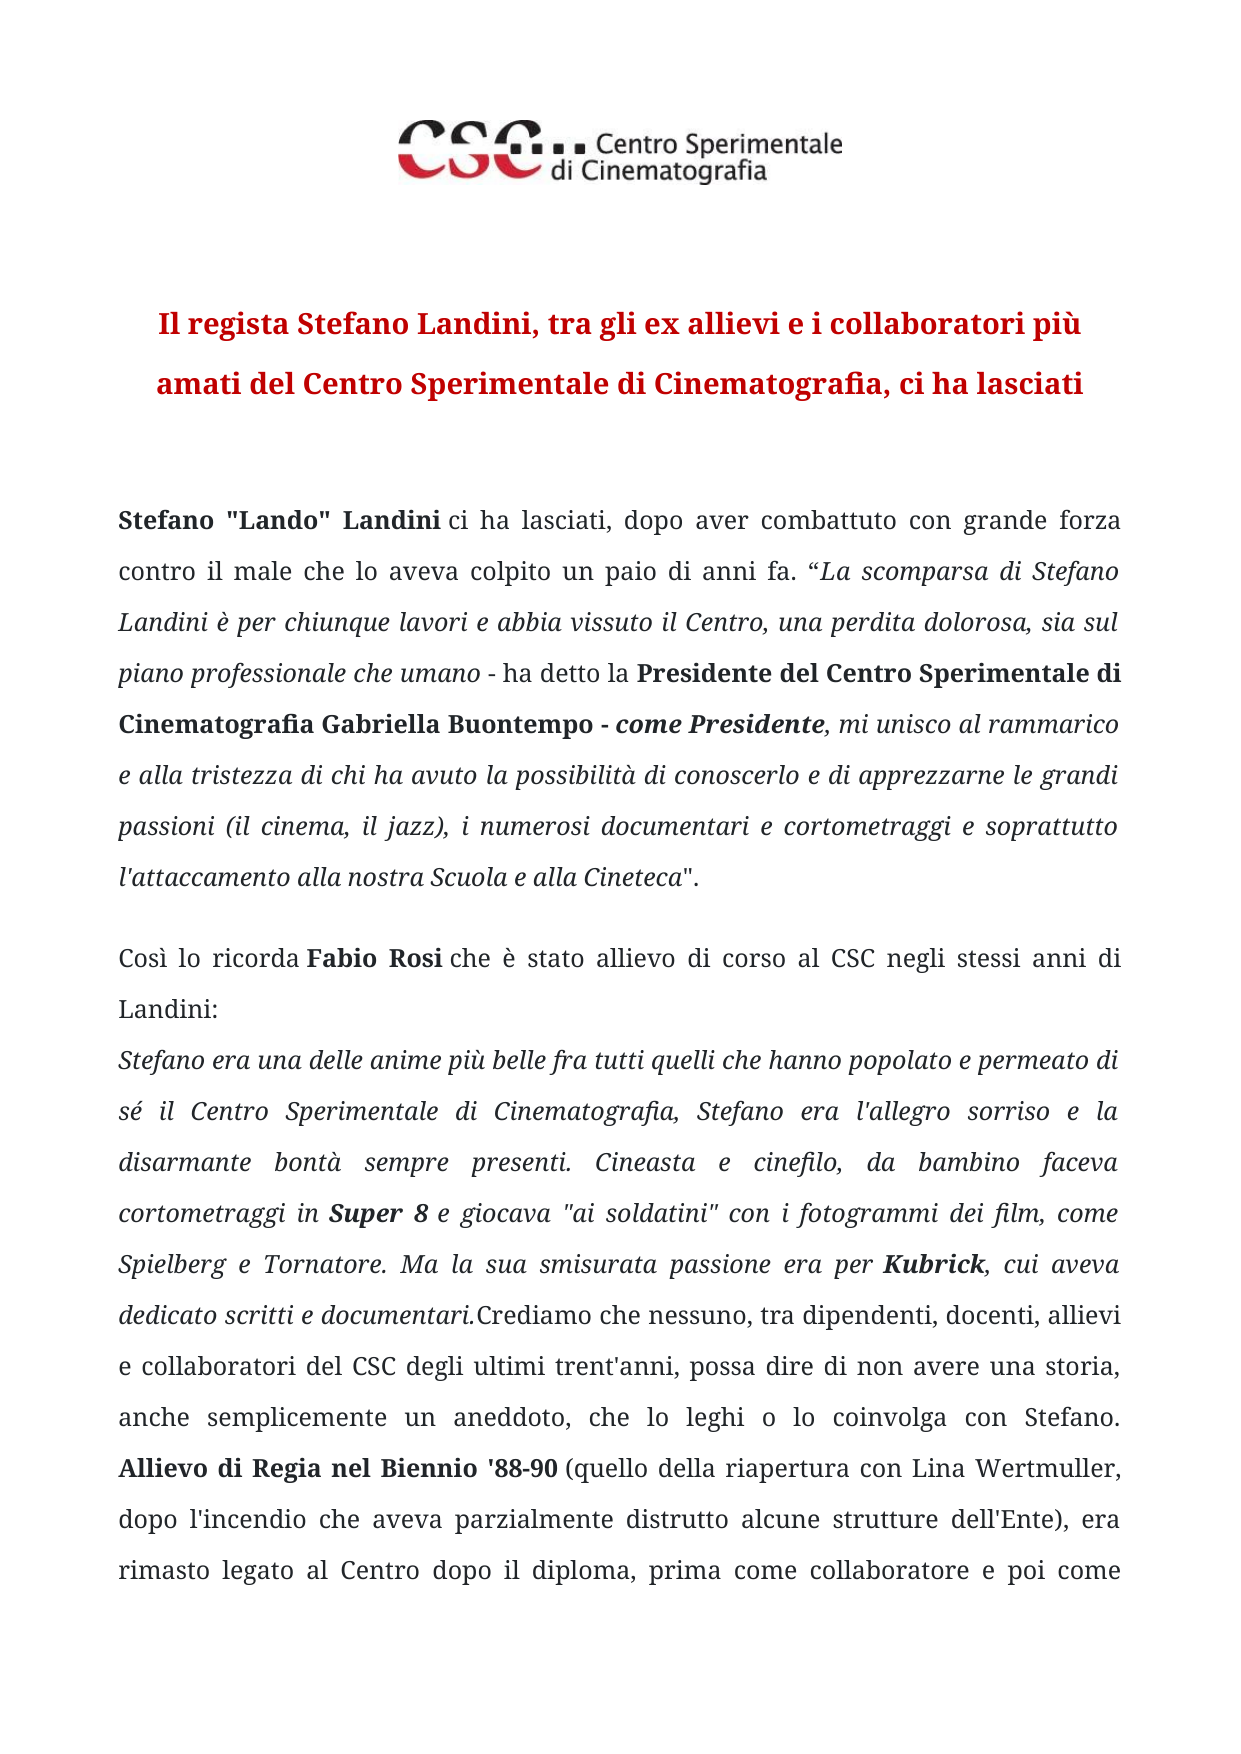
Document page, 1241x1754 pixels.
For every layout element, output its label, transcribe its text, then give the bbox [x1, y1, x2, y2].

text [118, 940, 1122, 1587]
picture [398, 120, 842, 185]
text Stefano "Lando" Landini ci ha lasciati, dopo aver combattuto con grande forza contro il male che lo aveva colpito un paio di anni fa. “La scomparsa di Stefano Landini è per chiunque lavori e abbia vissuto il Centro, una perdita dolorosa, sia sul piano professionale che umano - ha detto la Presidente del Centro Sperimentale di Cinematografia Gabriella Buontempo - come Presidente, mi unisco al rammarico e alla tristezza di chi ha avuto la possibilità di conoscerlo e di apprezzarne le grandi passioni (il cinema, il jazz), i numerosi documentari e cortometraggi e soprattutto l'attaccamento alla nostra Scuola e alla Cineteca". [118, 503, 1122, 894]
text Il regista Stefano Landini, tra gli ex allievi e i collaboratori più amati del Centro Sperimentale di Cinematografia, ci ha lasciati [118, 304, 1122, 403]
